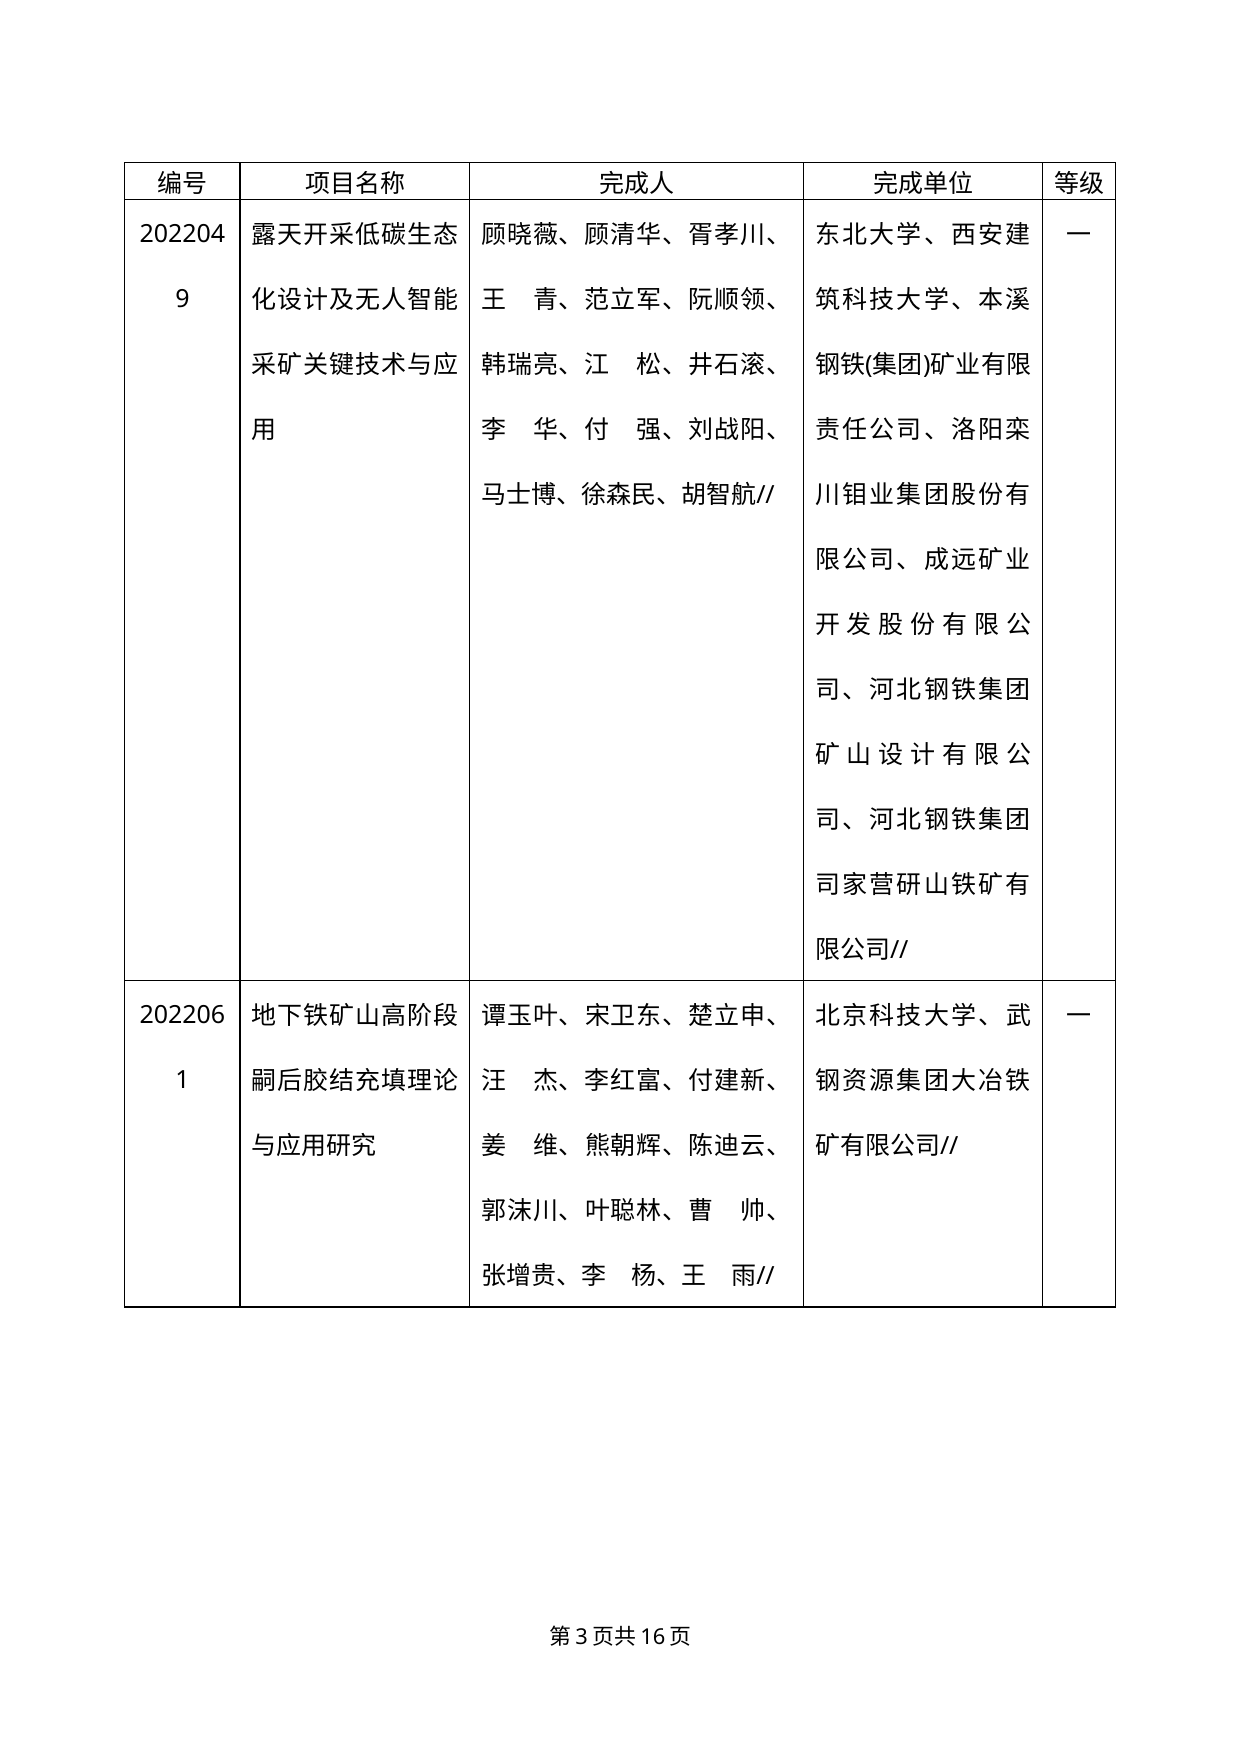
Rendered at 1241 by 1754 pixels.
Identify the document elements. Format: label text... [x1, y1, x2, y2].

table_cell 一 [1043, 200, 1115, 980]
table_cell 顾晓薇、顾清华、胥孝川、王 青、范立军、阮顺领、韩瑞亮、江 松、井石滚、李 华、付 强、刘战阳、马士博、徐森民、胡智航// [470, 200, 803, 980]
table_cell 东北大学、西安建筑科技大学、本溪钢铁(集团)矿业有限责任公司、洛阳栾川钼业集团股份有限公司、成远矿业开发股份有限公司、河北钢铁集团矿山设计有限公司、河北钢铁集团司家营研山铁矿有限公司// [804, 200, 1042, 980]
table_header 完成人 [470, 163, 803, 199]
table_header 等级 [1043, 163, 1115, 199]
table_header 编号 [125, 163, 239, 199]
table_cell 2022049 [125, 200, 239, 980]
table_cell 谭玉叶、宋卫东、楚立申、汪 杰、李红富、付建新、姜 维、熊朝辉、陈迪云、郭沫川、叶聪林、曹 帅、张增贵、李 杨、王 雨// [470, 981, 803, 1306]
table_cell 2022061 [125, 981, 239, 1306]
table_header 完成单位 [804, 163, 1042, 199]
table_cell 地下铁矿山高阶段嗣后胶结充填理论与应用研究 [241, 981, 469, 1306]
table_cell 北京科技大学、武钢资源集团大冶铁矿有限公司// [804, 981, 1042, 1306]
table_cell 露天开采低碳生态化设计及无人智能采矿关键技术与应用 [241, 200, 469, 980]
table_header 项目名称 [241, 163, 469, 199]
table_cell 一 [1043, 981, 1115, 1306]
